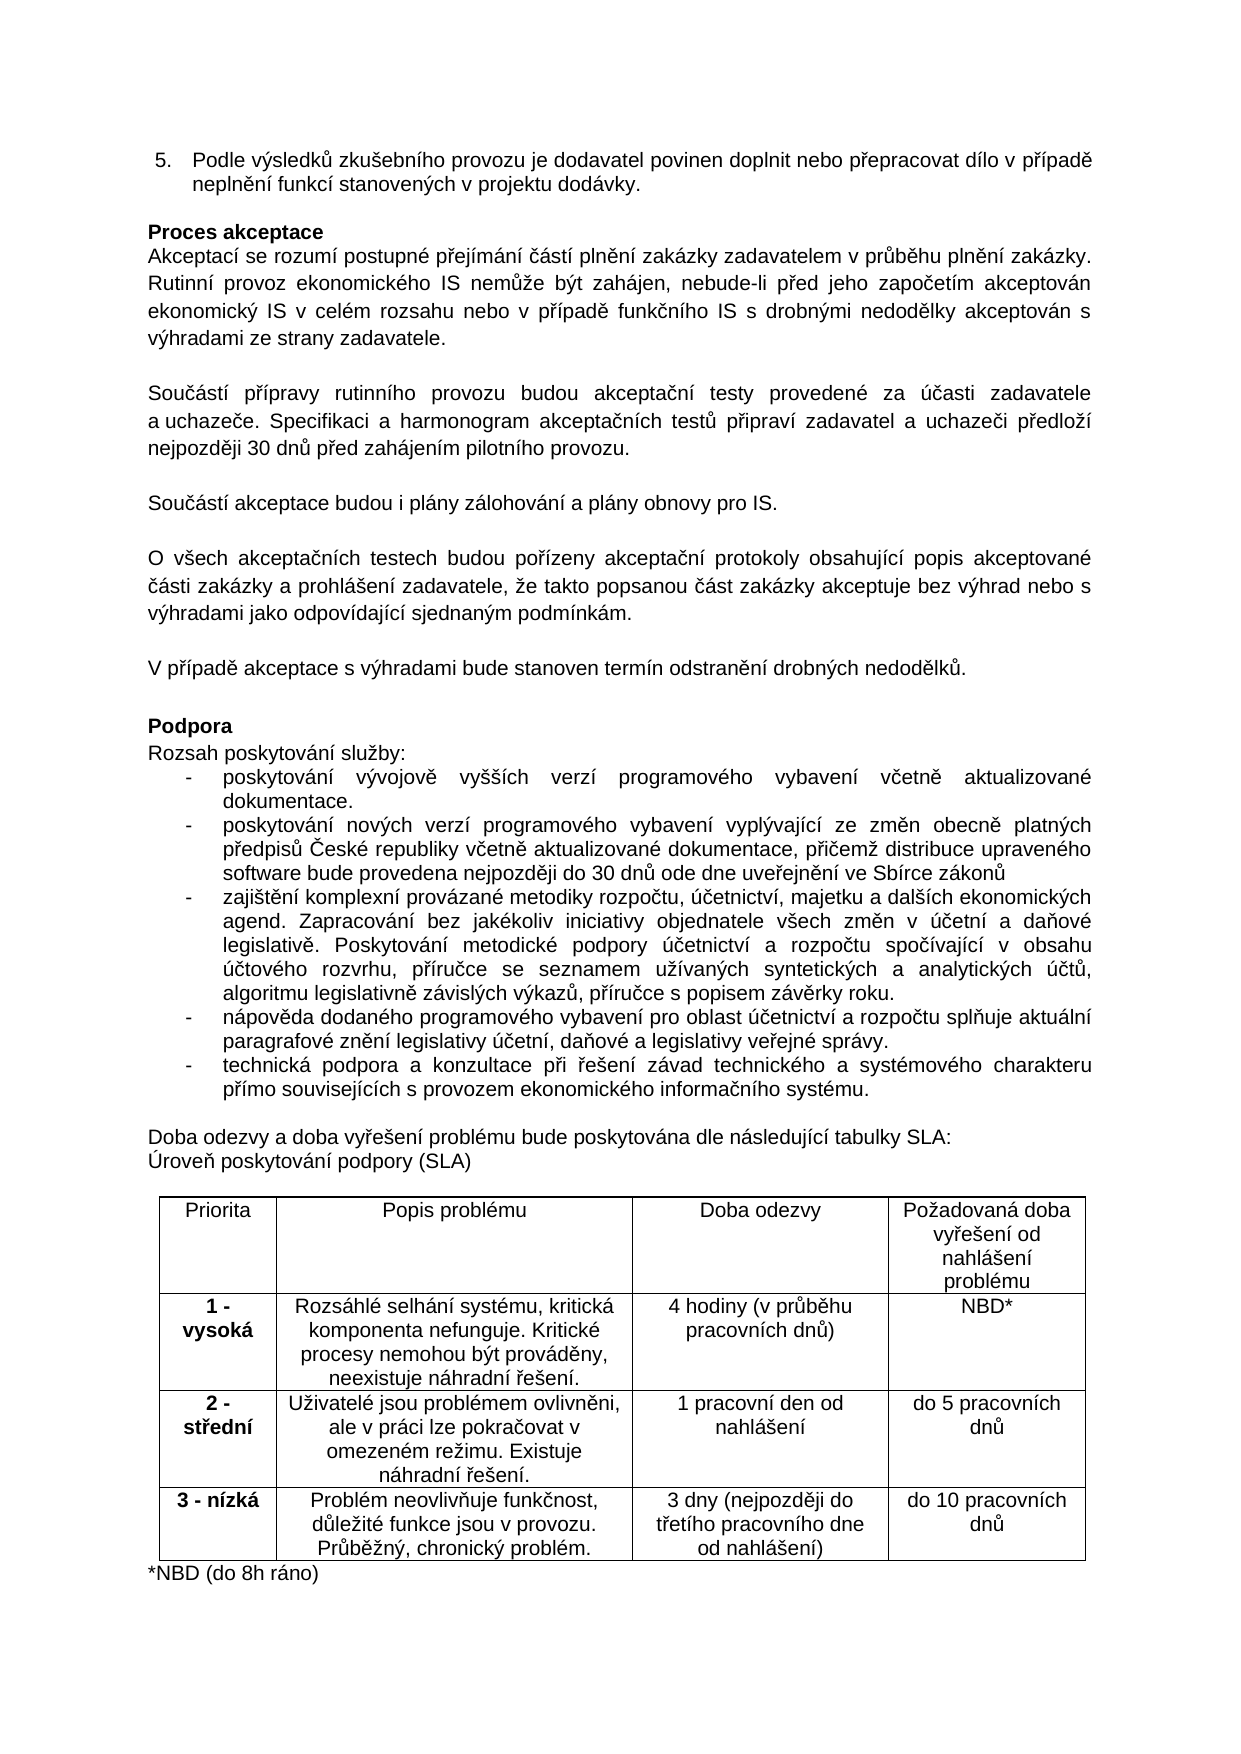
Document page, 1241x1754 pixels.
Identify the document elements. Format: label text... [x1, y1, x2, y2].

list poskytování nových verzí programového vybavení vyplývající ze změn obecně platných předpisů České republiky včetně aktualizované dokumentace, přičemž distribuce upraveného software bude provedena nejpozději do 30 dnů ode dne uveřejnění ve Sbírce zákonů [185, 813, 1093, 885]
text O všech akceptačních testech budou pořízeny akceptační protokoly obsahující popis akceptované části zakázky a prohlášení zadavatele, že takto popsanou část zakázky akceptuje bez výhrad nebo s výhradami jako odpovídající sjednaným podmínkám. [148, 546, 1093, 625]
list poskytování vývojově vyšších verzí programového vybavení včetně aktualizované dokumentace. [185, 765, 1093, 813]
table_cell Problém neovlivňuje funkčnost, důležité funkce jsou v provozu. Průběžný, chronický problém. [277, 1488, 632, 1560]
table_cell 3 dny (nejpozději do třetího pracovního dne od nahlášení) [633, 1488, 888, 1560]
table_cell 2 - střední [160, 1391, 276, 1487]
table_header Priorita [160, 1198, 276, 1293]
table_cell 3 - nízká [160, 1488, 276, 1560]
table_cell Rozsáhlé selhání systému, kritická komponenta nefunguje. Kritické procesy nemohou být prováděny, neexistuje náhradní řešení. [277, 1294, 632, 1390]
table_cell 4 hodiny (v průběhu pracovních dnů) [633, 1294, 888, 1390]
table_header Popis problému [277, 1198, 632, 1293]
text V případě akceptace s výhradami bude stanoven termín odstranění drobných nedodělků. [148, 656, 1093, 680]
table_cell do 10 pracovních dnů [889, 1488, 1085, 1560]
text Podpora [148, 714, 1093, 738]
list nápověda dodaného programového vybavení pro oblast účetnictví a rozpočtu splňuje aktuální paragrafové znění legislativy účetní, daňové a legislativy veřejné správy. [185, 1005, 1093, 1053]
text Úroveň poskytování podpory (SLA) [148, 1148, 1093, 1172]
text Akceptací se rozumí postupné přejímání částí plnění zakázky zadavatelem v průběhu plnění zakázky. Rutinní provoz ekonomického IS nemůže být zahájen, nebude-li před jeho započetím akceptován ekonomický IS v celém rozsahu nebo v případě funkčního IS s drobnými nedodělky akceptován s výhradami ze strany zadavatele. [148, 243, 1093, 350]
table_cell do 5 pracovních dnů [889, 1391, 1085, 1487]
table_cell 1 pracovní den od nahlášení [633, 1391, 888, 1487]
table_header Požadovaná doba vyřešení od nahlášení problému [889, 1198, 1085, 1293]
text Proces akceptace [148, 219, 1093, 243]
table_cell Uživatelé jsou problémem ovlivněni, ale v práci lze pokračovat v omezeném režimu. Existuje náhradní řešení. [277, 1391, 632, 1487]
text Součástí přípravy rutinního provozu budou akceptační testy provedené za účasti zadavatele a uchazeče. Specifikaci a harmonogram akceptačních testů připraví zadavatel a uchazeči předloží nejpozději 30 dnů před zahájením pilotního provozu. [148, 381, 1093, 460]
table_cell NBD* [889, 1294, 1085, 1390]
text Doba odezvy a doba vyřešení problému bude poskytována dle následující tabulky SLA: [148, 1124, 1093, 1148]
list technická podpora a konzultace při řešení závad technického a systémového charakteru přímo souvisejících s provozem ekonomického informačního systému. [185, 1053, 1093, 1101]
list Podle výsledků zkušebního provozu je dodavatel povinen doplnit nebo přepracovat dílo v případě neplnění funkcí stanovených v projektu dodávky. [154, 148, 1093, 196]
text Součástí akceptace budou i plány zálohování a plány obnovy pro IS. [148, 491, 1093, 515]
table_header Doba odezvy [633, 1198, 888, 1293]
table_cell 1 - vysoká [160, 1294, 276, 1390]
text Rozsah poskytování služby: [148, 741, 1093, 765]
list zajištění komplexní provázané metodiky rozpočtu, účetnictví, majetku a dalších ekonomických agend. Zapracování bez jakékoliv iniciativy objednatele všech změn v účetní a daňové legislativě. Poskytování metodické podpory účetnictví a rozpočtu spočívající v obsahu účtového rozvrhu, příručce se seznamem užívaných syntetických a analytických účtů, algoritmu legislativně závislých výkazů, příručce s popisem závěrky roku. [185, 885, 1093, 1005]
text *NBD (do 8h ráno) [148, 1561, 1093, 1585]
